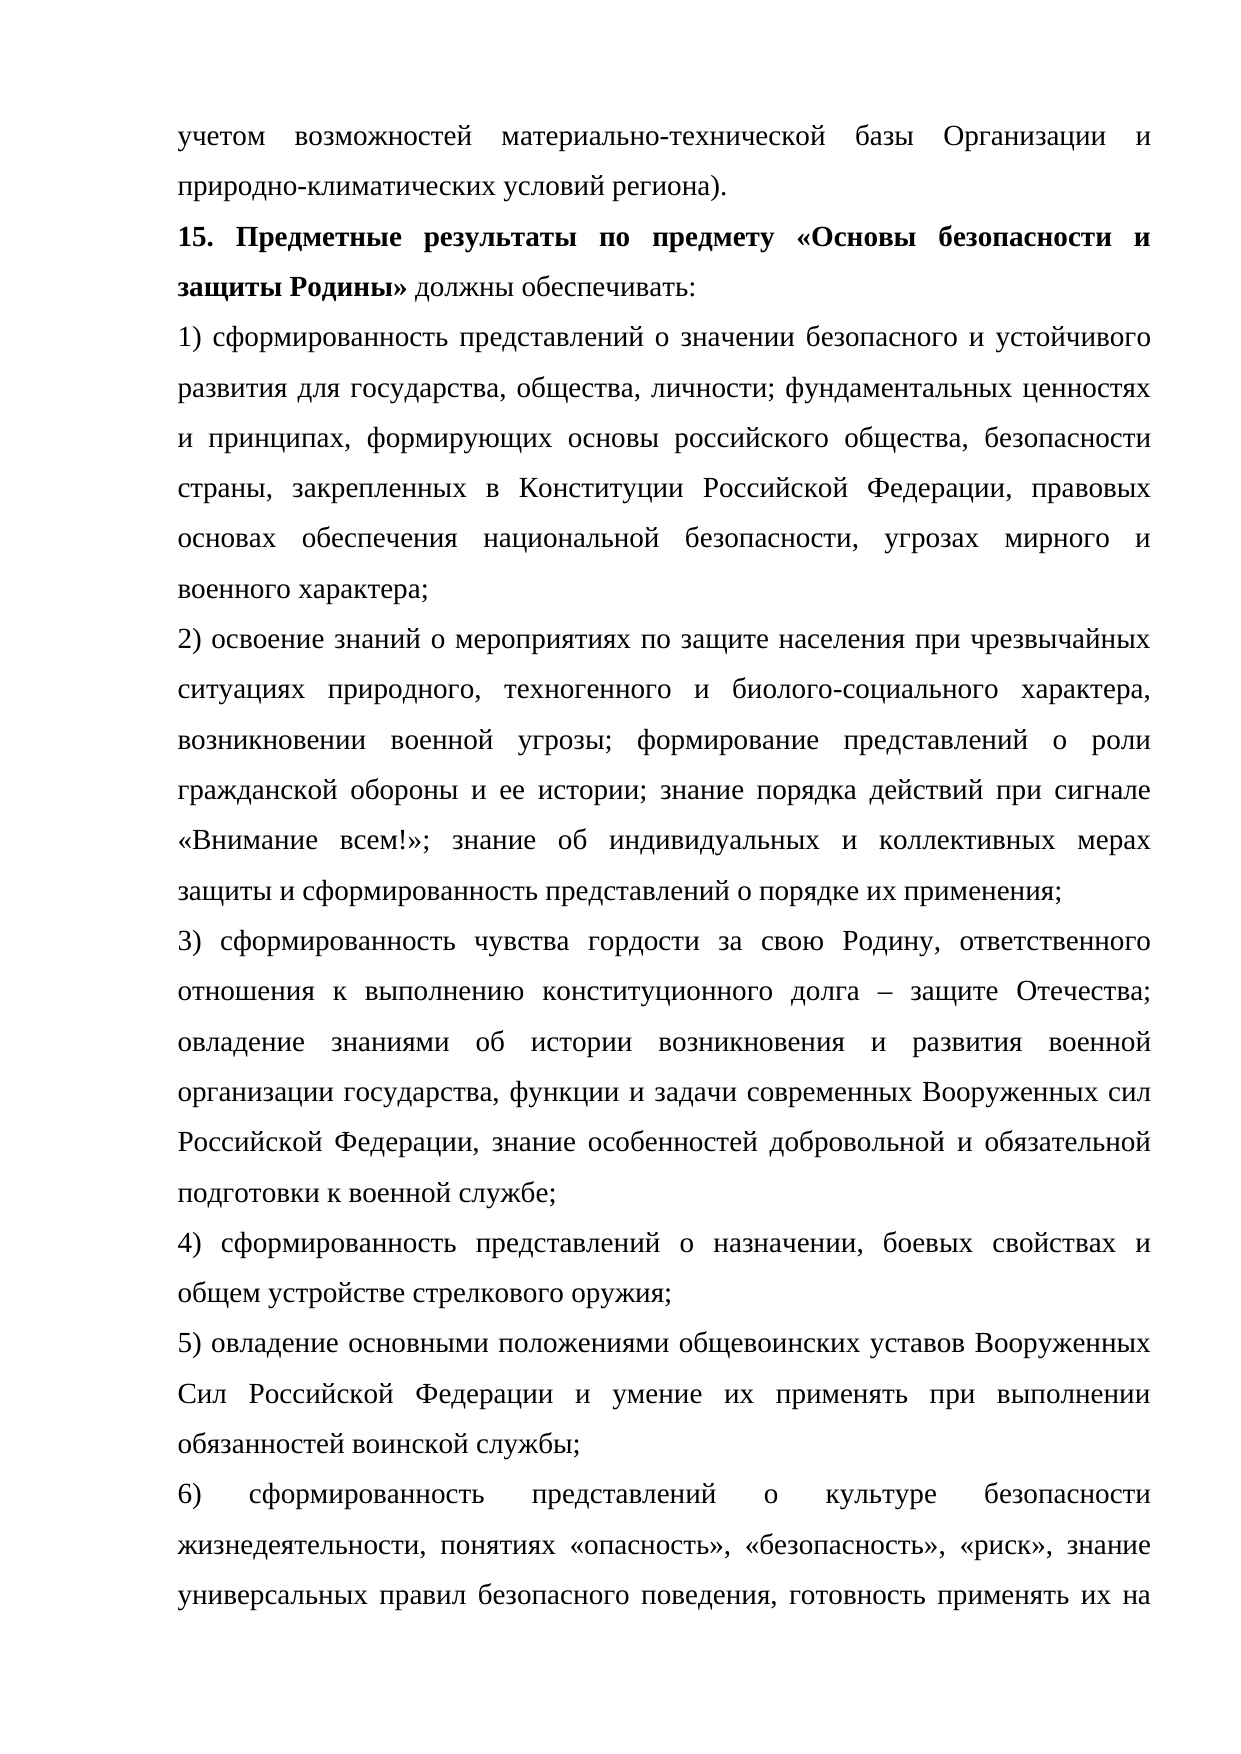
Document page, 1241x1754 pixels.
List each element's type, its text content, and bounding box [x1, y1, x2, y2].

text 1) сформированность представлений о значении безопасного и устойчивого развития для государства, общества, личности; фундаментальных ценностях и принципах, формирующих основы российского общества, безопасности страны, закрепленных в Конституции Российской Федерации, правовых основах обеспечения национальной безопасности, угрозах мирного и военного характера; [177, 319, 1152, 604]
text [177, 118, 1152, 202]
text 15. Предметные результаты по предмету «Основы безопасности и защиты Родины» должны обеспечивать: [177, 219, 1152, 303]
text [177, 1477, 1152, 1611]
text 3) сформированность чувства гордости за свою Родину, ответственного отношения к выполнению конституционного долга – защите Отечества; овладение знаниями об истории возникновения и развития военной организации государства, функции и задачи современных Вооруженных сил Российской Федерации, знание особенностей добровольной и обязательной подготовки к военной службе; [177, 923, 1152, 1208]
text 5) овладение основными положениями общевоинских уставов Вооруженных Сил Российской Федерации и умение их применять при выполнении обязанностей воинской службы; [177, 1326, 1152, 1460]
text 2) освоение знаний о мероприятиях по защите населения при чрезвычайных ситуациях природного, техногенного и биолого-социального характера, возникновении военной угрозы; формирование представлений о роли гражданской обороны и ее истории; знание порядка действий при сигнале «Внимание всем!»; знание об индивидуальных и коллективных мерах защиты и сформированность представлений о порядке их применения; [177, 621, 1152, 906]
text 4) сформированность представлений о назначении, боевых свойствах и общем устройстве стрелкового оружия; [177, 1225, 1152, 1309]
